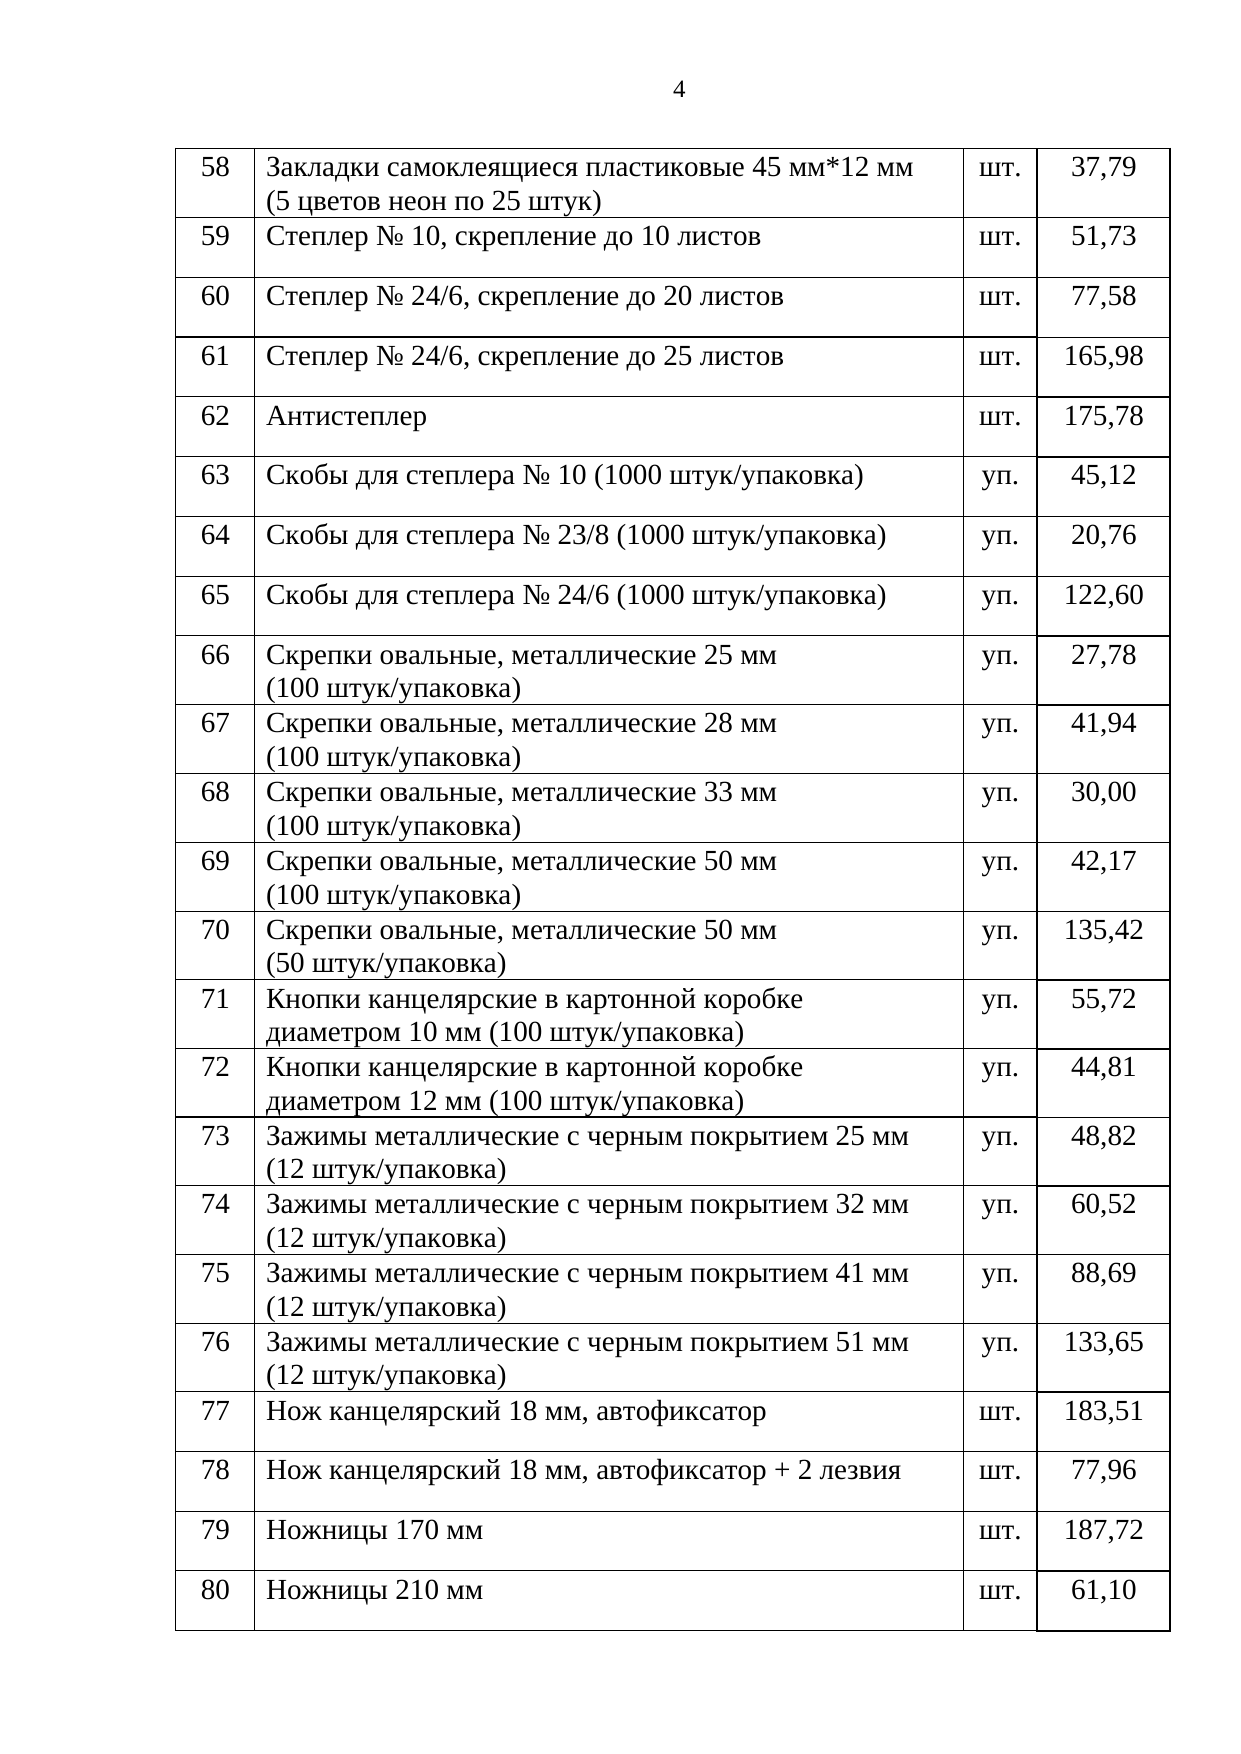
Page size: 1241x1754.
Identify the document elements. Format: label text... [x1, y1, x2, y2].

table_cell шт. [964, 338, 1036, 396]
table_cell 77,58 [1038, 278, 1169, 336]
table_cell 44,81 [1038, 1050, 1169, 1116]
table_cell Степлер № 24/6, скрепление до 20 листов [255, 278, 963, 336]
table_cell 77,96 [1038, 1452, 1169, 1511]
table_cell шт. [964, 218, 1036, 277]
table_cell 60 [176, 278, 254, 336]
table_cell 70 [176, 912, 254, 979]
table_cell 55,72 [1038, 981, 1169, 1048]
table_cell Скобы для степлера № 23/8 (1000 штук/упаковка) [255, 517, 963, 576]
table_cell шт. [964, 1512, 1036, 1570]
table_cell Степлер № 10, скрепление до 10 листов [255, 218, 963, 277]
table_cell уп. [964, 912, 1036, 979]
table_cell 69 [176, 843, 254, 911]
table_cell уп. [964, 774, 1036, 842]
table_cell уп. [964, 517, 1036, 576]
table_cell 74 [176, 1186, 254, 1254]
table_cell 68 [176, 774, 254, 842]
table_cell 20,76 [1038, 517, 1169, 576]
table_cell 122,60 [1038, 577, 1169, 635]
table_cell Зажимы металлические с черным покрытием 51 мм (12 штук/упаковка) [255, 1324, 963, 1391]
table_cell 71 [176, 980, 254, 1048]
table_cell Скобы для степлера № 10 (1000 штук/упаковка) [255, 457, 963, 516]
table_cell уп. [964, 1324, 1036, 1391]
table_cell шт. [964, 397, 1036, 456]
table_cell 27,78 [1038, 637, 1169, 704]
table_cell 61 [176, 338, 254, 396]
table_cell Скобы для степлера № 24/6 (1000 штук/упаковка) [255, 577, 963, 635]
table_cell 133,65 [1038, 1324, 1169, 1391]
table_cell уп. [964, 1255, 1036, 1322]
table_cell 45,12 [1038, 458, 1169, 516]
table_cell Нож канцелярский 18 мм, автофиксатор + 2 лезвия [255, 1452, 963, 1511]
table_cell Скрепки овальные, металлические 28 мм (100 штук/упаковка) [255, 705, 963, 773]
table_cell Скрепки овальные, металлические 50 мм (50 штук/упаковка) [255, 912, 963, 979]
table_cell 41,94 [1038, 706, 1169, 773]
table_cell 51,73 [1038, 218, 1169, 277]
table_cell 67 [176, 705, 254, 773]
table_cell уп. [964, 1049, 1036, 1116]
table_cell 165,98 [1038, 338, 1169, 396]
table_cell 30,00 [1038, 774, 1169, 842]
table_cell Антистеплер [255, 397, 963, 456]
table_cell уп. [964, 457, 1036, 516]
table_cell 78 [176, 1452, 254, 1511]
table_cell шт. [964, 1452, 1036, 1511]
table_cell 72 [176, 1049, 254, 1116]
table_cell Кнопки канцелярские в картонной коробке диаметром 10 мм (100 штук/упаковка) [255, 980, 963, 1048]
table_cell 64 [176, 517, 254, 576]
table_cell 63 [176, 457, 254, 516]
table_cell 135,42 [1038, 912, 1169, 979]
table_cell Зажимы металлические с черным покрытием 32 мм (12 штук/упаковка) [255, 1186, 963, 1254]
table_cell 79 [176, 1512, 254, 1570]
table_cell Зажимы металлические с черным покрытием 25 мм (12 штук/упаковка) [255, 1118, 963, 1185]
table_cell уп. [964, 1118, 1036, 1185]
table_cell Скрепки овальные, металлические 33 мм (100 штук/упаковка) [255, 774, 963, 842]
table_cell 75 [176, 1255, 254, 1322]
table_cell Скрепки овальные, металлические 25 мм (100 штук/упаковка) [255, 636, 963, 704]
table_cell 77 [176, 1392, 254, 1451]
table_cell 42,17 [1038, 843, 1169, 911]
table_cell шт. [964, 1392, 1036, 1451]
table_cell Ножницы 170 мм [255, 1512, 963, 1570]
table_cell 60,52 [1038, 1187, 1169, 1254]
table_cell 58 [176, 149, 254, 217]
table_cell уп. [964, 705, 1036, 773]
table_cell Скрепки овальные, металлические 50 мм (100 штук/упаковка) [255, 843, 963, 911]
table_cell уп. [964, 577, 1036, 635]
table_cell 80 [176, 1571, 254, 1630]
table_cell уп. [964, 843, 1036, 911]
table_cell 183,51 [1038, 1393, 1169, 1451]
table_cell Степлер № 24/6, скрепление до 25 листов [255, 338, 963, 396]
table_cell 73 [176, 1118, 254, 1185]
table_cell 76 [176, 1324, 254, 1391]
table_cell 61,10 [1038, 1572, 1169, 1630]
table_cell 187,72 [1038, 1512, 1169, 1570]
table_cell Кнопки канцелярские в картонной коробке диаметром 12 мм (100 штук/упаковка) [255, 1049, 963, 1116]
table_cell 48,82 [1038, 1118, 1169, 1185]
table_cell 65 [176, 577, 254, 635]
table_cell уп. [964, 1186, 1036, 1254]
table_cell 37,79 [1038, 149, 1169, 217]
table_cell Зажимы металлические с черным покрытием 41 мм (12 штук/упаковка) [255, 1255, 963, 1322]
table_cell 175,78 [1038, 398, 1169, 456]
table_cell шт. [964, 278, 1036, 336]
table_cell 59 [176, 218, 254, 277]
table_cell Ножницы 210 мм [255, 1571, 963, 1630]
table_cell Закладки самоклеящиеся пластиковые 45 мм*12 мм (5 цветов неон по 25 штук) [255, 149, 963, 217]
table_cell уп. [964, 636, 1036, 704]
table_cell 88,69 [1038, 1255, 1169, 1322]
table_cell шт. [964, 149, 1036, 217]
table_cell 66 [176, 636, 254, 704]
table_cell Нож канцелярский 18 мм, автофиксатор [255, 1392, 963, 1451]
table_cell уп. [964, 980, 1036, 1048]
table_cell 62 [176, 397, 254, 456]
table_cell шт. [964, 1571, 1036, 1630]
